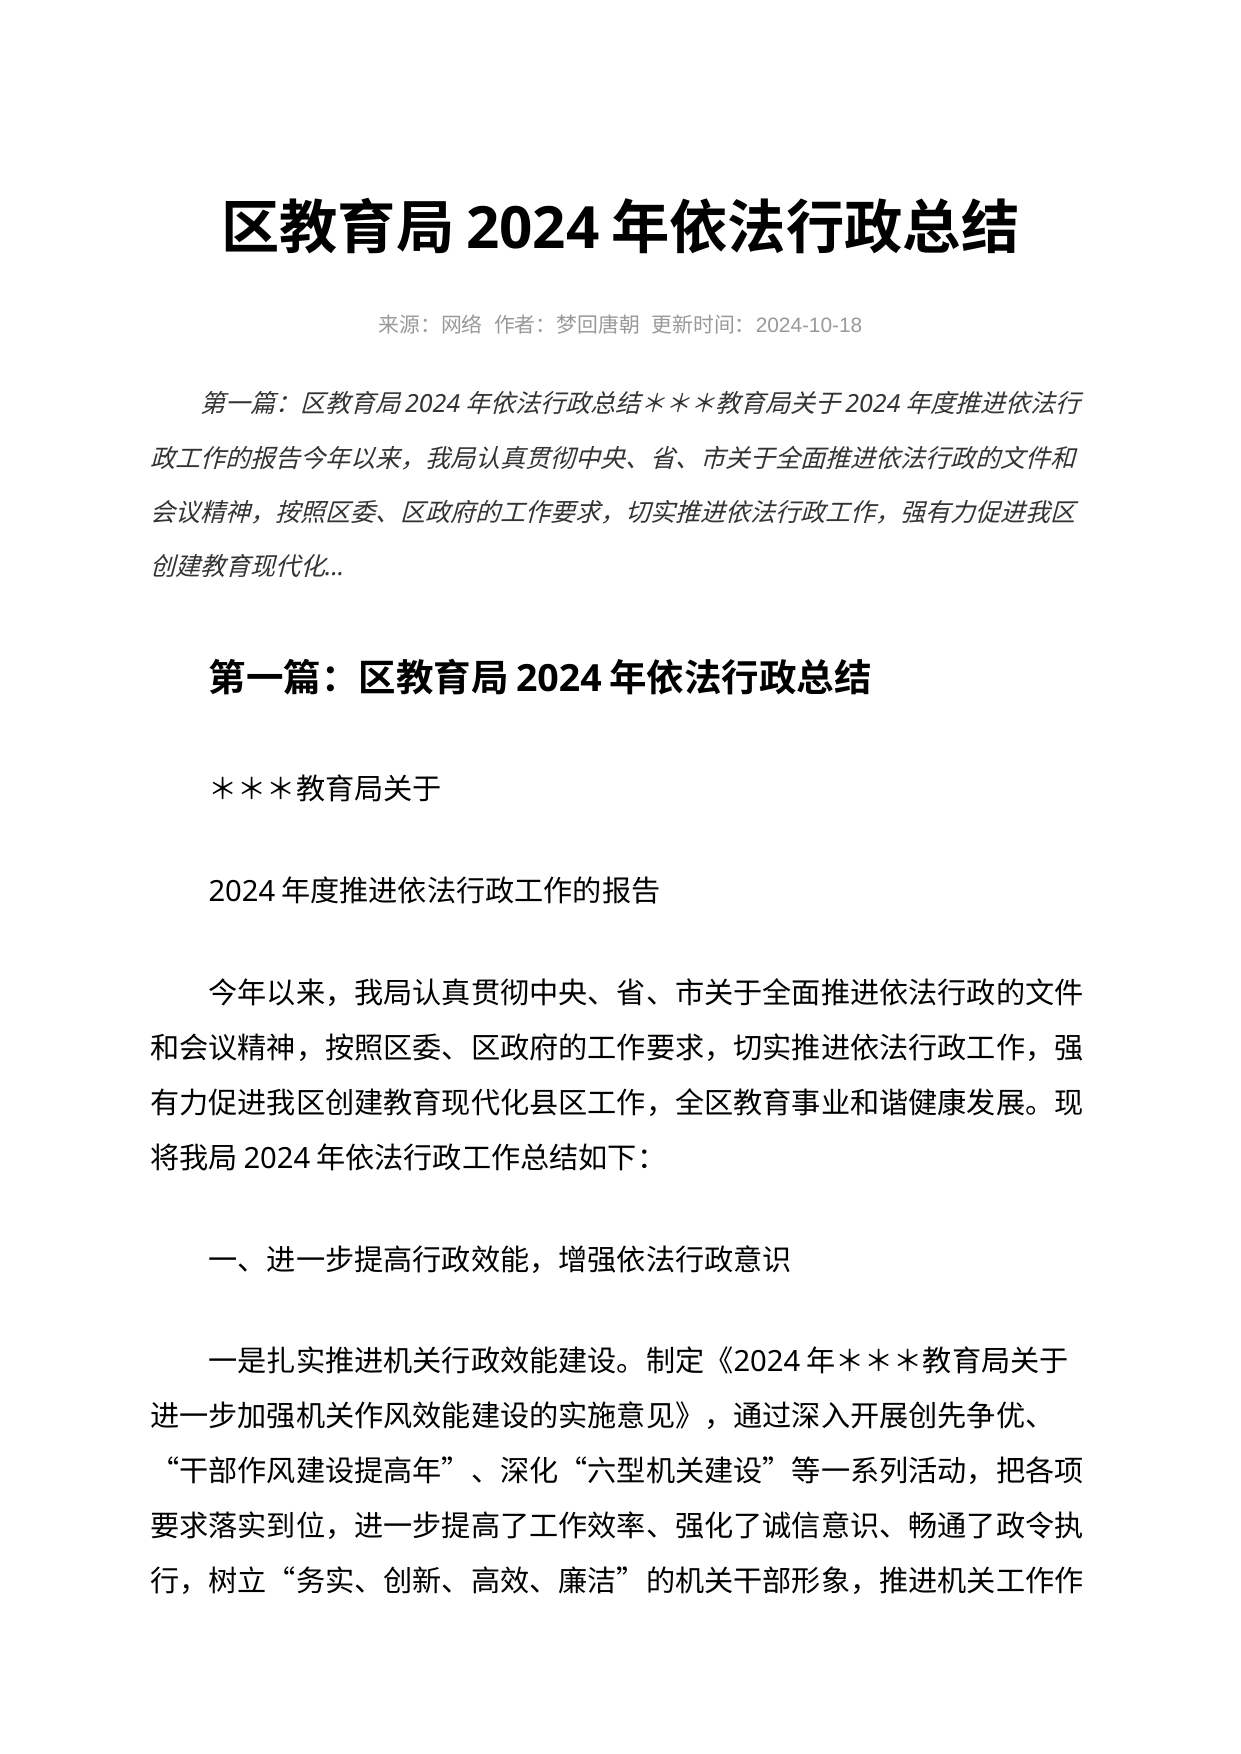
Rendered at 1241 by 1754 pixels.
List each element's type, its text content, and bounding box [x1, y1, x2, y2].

text 一、进一步提高行政效能，增强依法行政意识 [150, 1236, 1090, 1278]
text ＊＊＊教育局关于 [150, 766, 1090, 808]
text 第一篇：区教育局2024年依法行政总结＊＊＊教育局关于2024年度推进依法行政工作的报告今年以来，我局认真贯彻中央、省、市关于全面推进依法行政的文件和会议精神，按照区委、区政府的工作要求，切实推进依法行政工作，强有力促进我区创建教育现代化... [150, 384, 1090, 583]
subtitle 区教育局2024年依法行政总结 [150, 181, 1090, 266]
text 第一篇：区教育局2024年依法行政总结 [150, 648, 1090, 703]
text 今年以来，我局认真贯彻中央、省、市关于全面推进依法行政的文件和会议精神，按照区委、区政府的工作要求，切实推进依法行政工作，强有力促进我区创建教育现代化县区工作，全区教育事业和谐健康发展。现将我局2024年依法行政工作总结如下： [150, 969, 1090, 1177]
text 来源：网络 作者：梦回唐朝 更新时间：2024-10-18 [150, 313, 1090, 337]
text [150, 1338, 1090, 1600]
text 2024年度推进依法行政工作的报告 [150, 867, 1090, 910]
